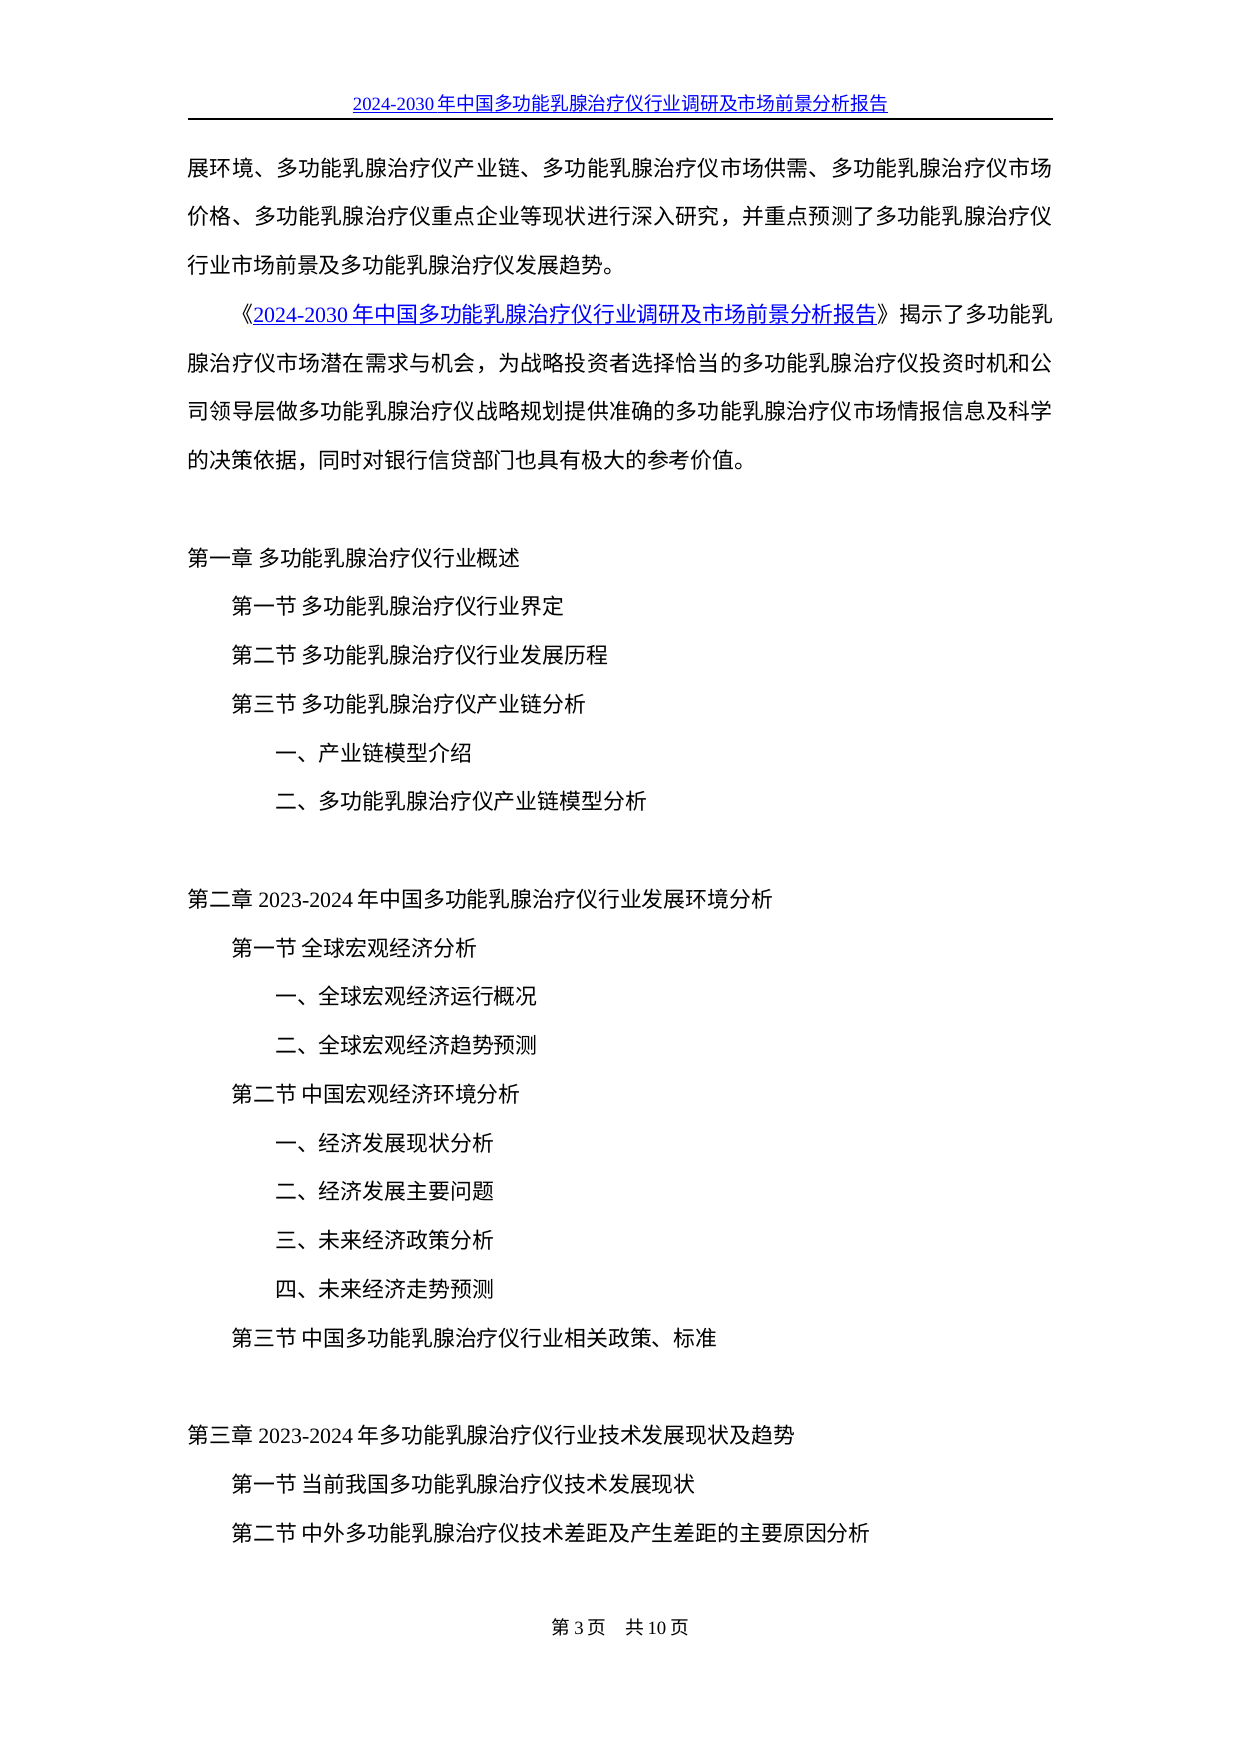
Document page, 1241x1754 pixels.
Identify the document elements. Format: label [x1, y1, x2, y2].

text [187, 150, 1053, 1548]
